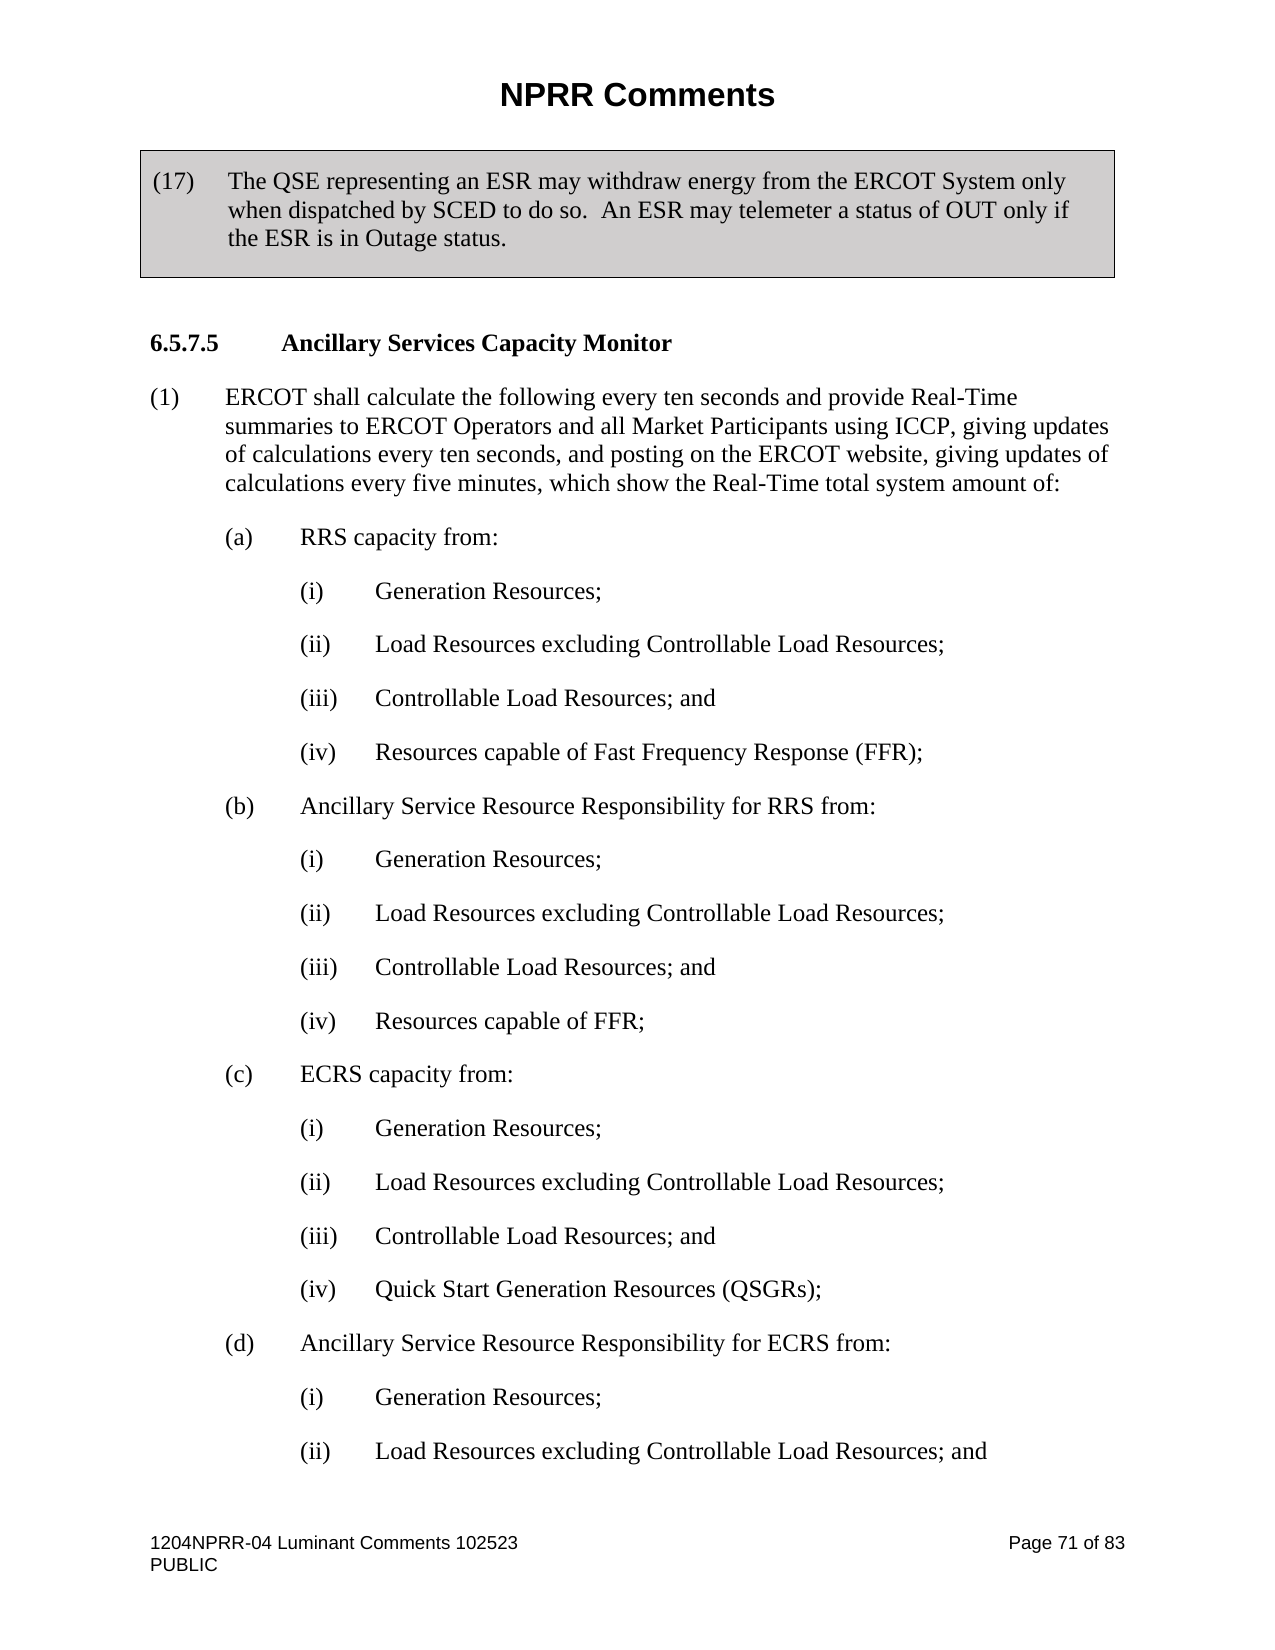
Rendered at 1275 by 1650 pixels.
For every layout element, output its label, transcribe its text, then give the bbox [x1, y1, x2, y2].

text (d) Ancillary Service Resource Responsibility for ECRS from: [225, 1328, 1125, 1357]
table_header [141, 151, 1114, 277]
text (1) ERCOT shall calculate the following every ten seconds and provide Real-Time summaries to ERCOT Operators and all Market Participants using ICCP, giving updates of calculations every ten seconds, and posting on the ERCOT website, giving updates of calculations every five minutes, which show the Real-Time total system amount of: [150, 382, 1125, 497]
text 6.5.7.5 Ancillary Services Capacity Monitor [150, 328, 1125, 357]
text (a) RRS capacity from: [225, 522, 1125, 551]
text (i) Generation Resources; [300, 1382, 1125, 1411]
text (iv) Resources capable of FFR; [300, 1006, 1125, 1034]
text (i) Generation Resources; [300, 1113, 1125, 1142]
text (iii) Controllable Load Resources; and [300, 683, 1125, 712]
text (c) ECRS capacity from: [225, 1059, 1125, 1088]
text (i) Generation Resources; [300, 576, 1125, 604]
text (ii) Load Resources excluding Controllable Load Resources; [300, 1167, 1125, 1196]
text (iii) Controllable Load Resources; and [300, 952, 1125, 981]
text (ii) Load Resources excluding Controllable Load Resources; [300, 629, 1125, 658]
text (ii) Load Resources excluding Controllable Load Resources; and [300, 1436, 1125, 1464]
text (b) Ancillary Service Resource Responsibility for RRS from: [225, 791, 1125, 819]
text (iv) Resources capable of Fast Frequency Response (FFR); [300, 737, 1125, 766]
text (ii) Load Resources excluding Controllable Load Resources; [300, 898, 1125, 927]
text (i) Generation Resources; [300, 844, 1125, 873]
text (iii) Controllable Load Resources; and [300, 1221, 1125, 1249]
text (iv) Quick Start Generation Resources (QSGRs); [300, 1274, 1125, 1303]
